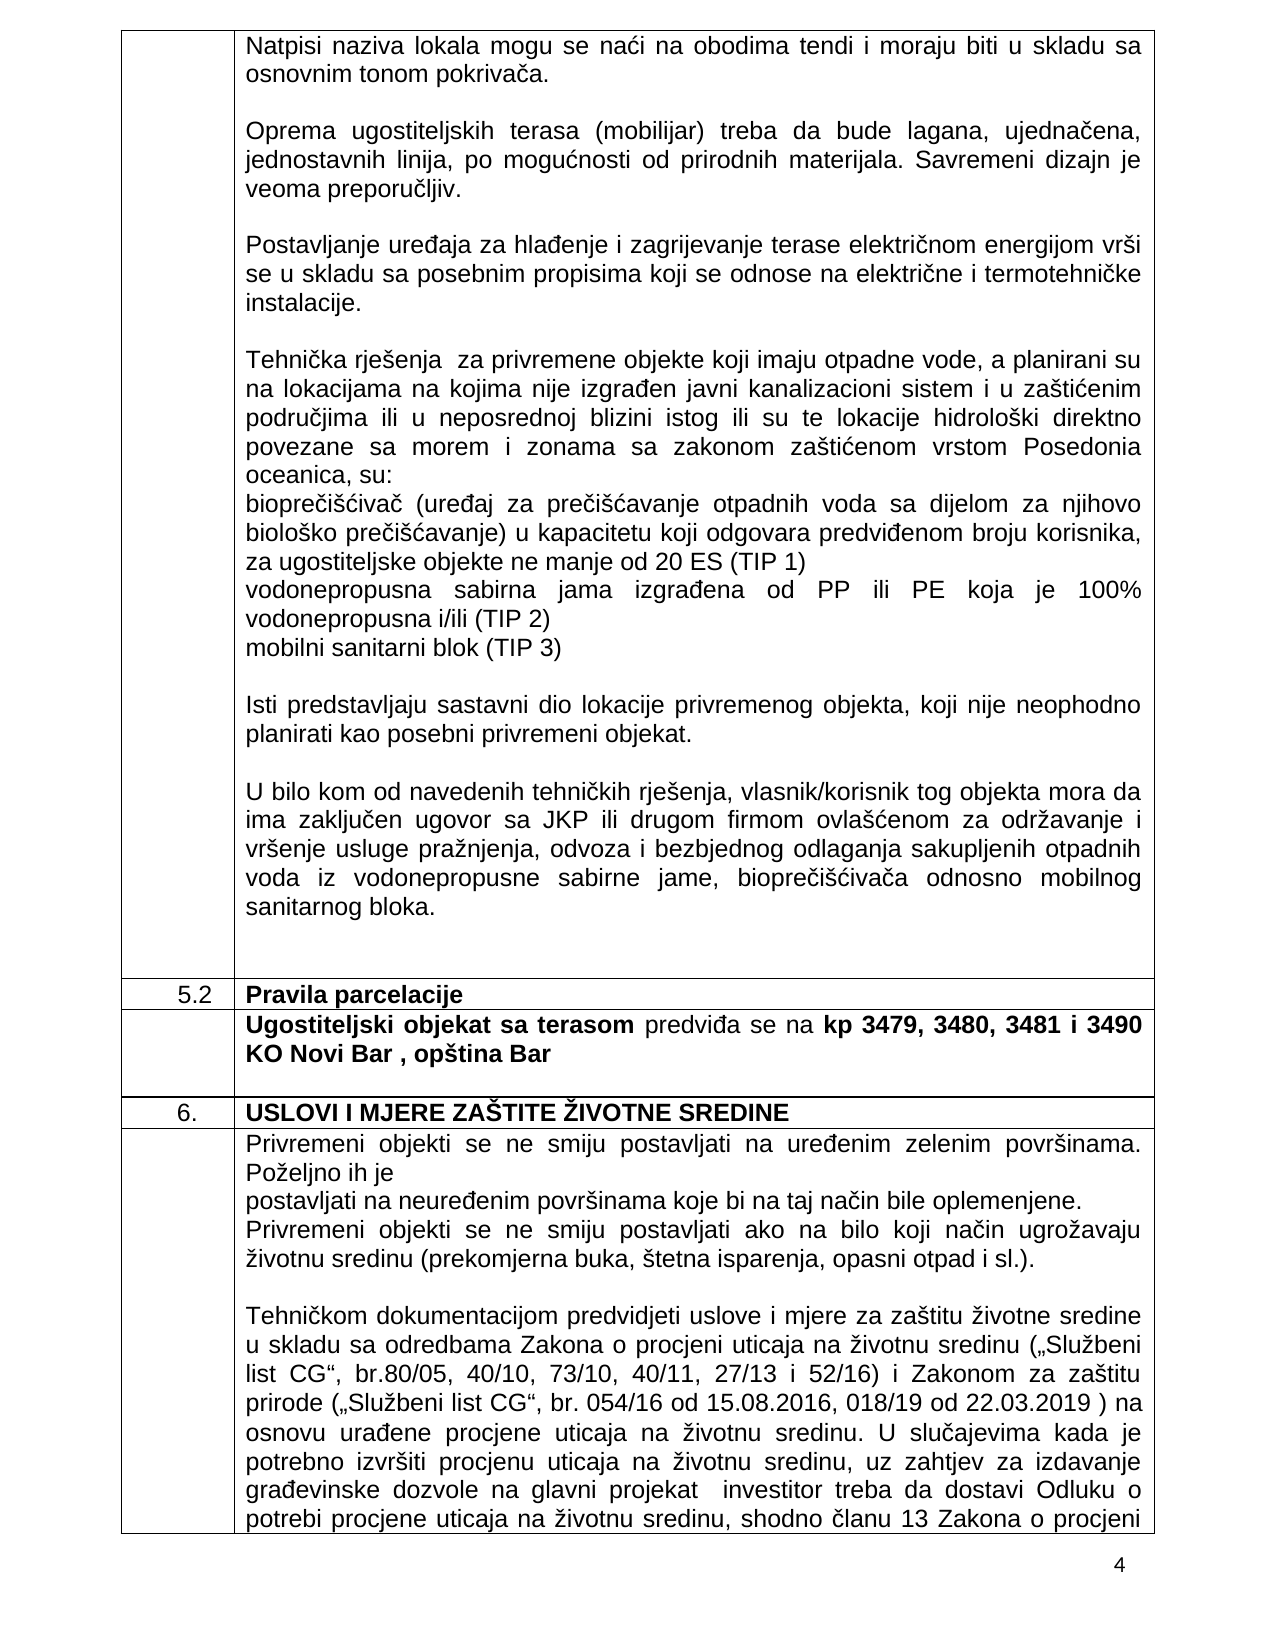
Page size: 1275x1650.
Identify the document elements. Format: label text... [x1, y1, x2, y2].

table_cell [122, 1010, 234, 1096]
table_cell [122, 31, 234, 978]
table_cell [235, 31, 1154, 978]
table_cell USLOVI I MJERE ZAŠTITE ŽIVOTNE SREDINE [235, 1098, 1154, 1128]
table_cell Ugostiteljski objekat sa terasom predviđa se na kp 3479, 3480, 3481 i 3490 KO Novi Bar , opština Bar [235, 1010, 1154, 1096]
table_cell Pravila parcelacije [235, 979, 1154, 1009]
table_cell 5.2 [122, 979, 234, 1009]
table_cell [235, 1129, 1154, 1533]
table_cell 6. [122, 1098, 234, 1128]
table_cell [122, 1129, 234, 1533]
